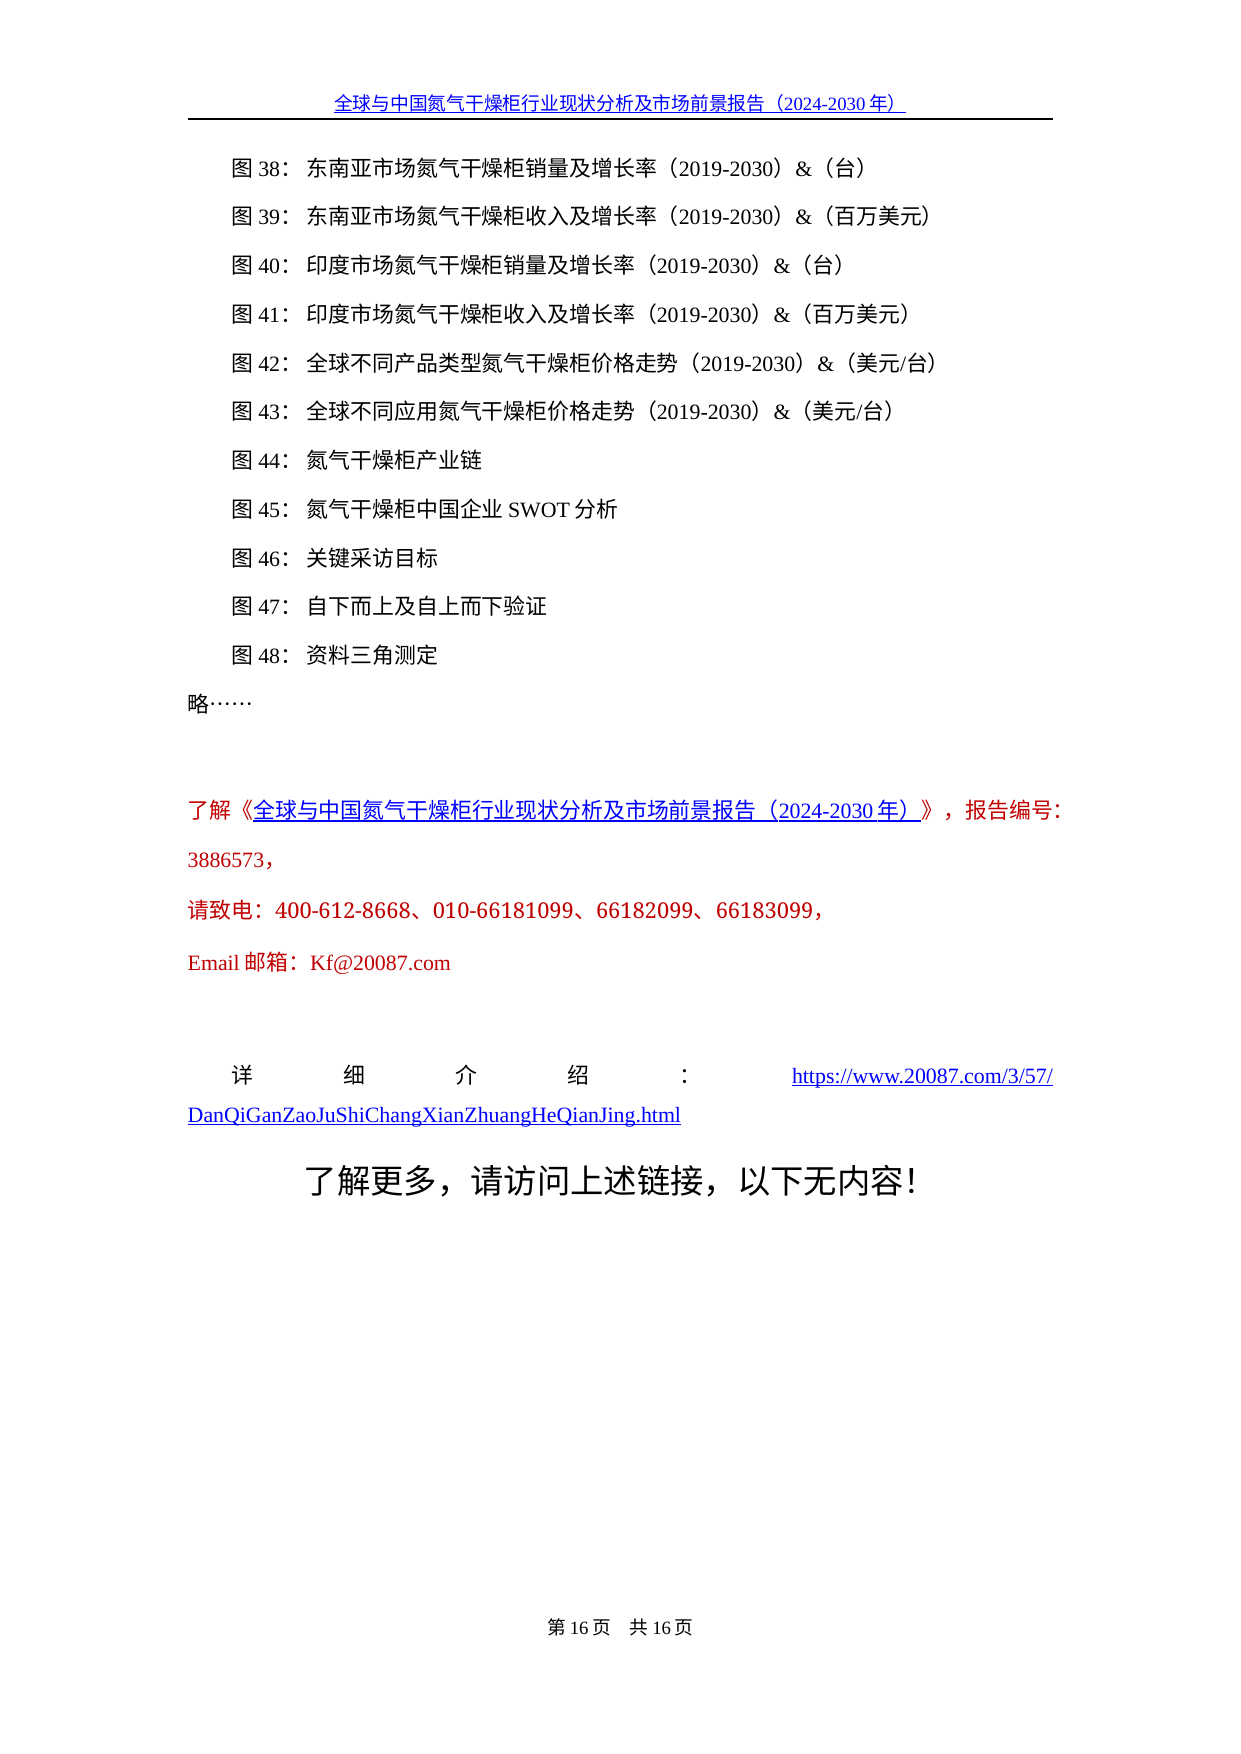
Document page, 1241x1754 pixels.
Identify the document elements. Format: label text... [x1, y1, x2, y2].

text Email邮箱：Kf@20087.com [187, 945, 1053, 977]
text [187, 150, 1053, 719]
title 了解更多，请访问上述链接，以下无内容！ [187, 1147, 1053, 1212]
text 请致电：400-612-8668、010-66181099、66182099、66183099， [187, 893, 1053, 926]
text 了解《全球与中国氮气干燥柜行业现状分析及市场前景报告（2024-2030年）》，报告编号：3886573， [187, 793, 1053, 874]
text 详细介绍：https://www.20087.com/3/57/DanQiGanZaoJuShiChangXianZhuangHeQianJing.html [187, 1058, 1053, 1131]
